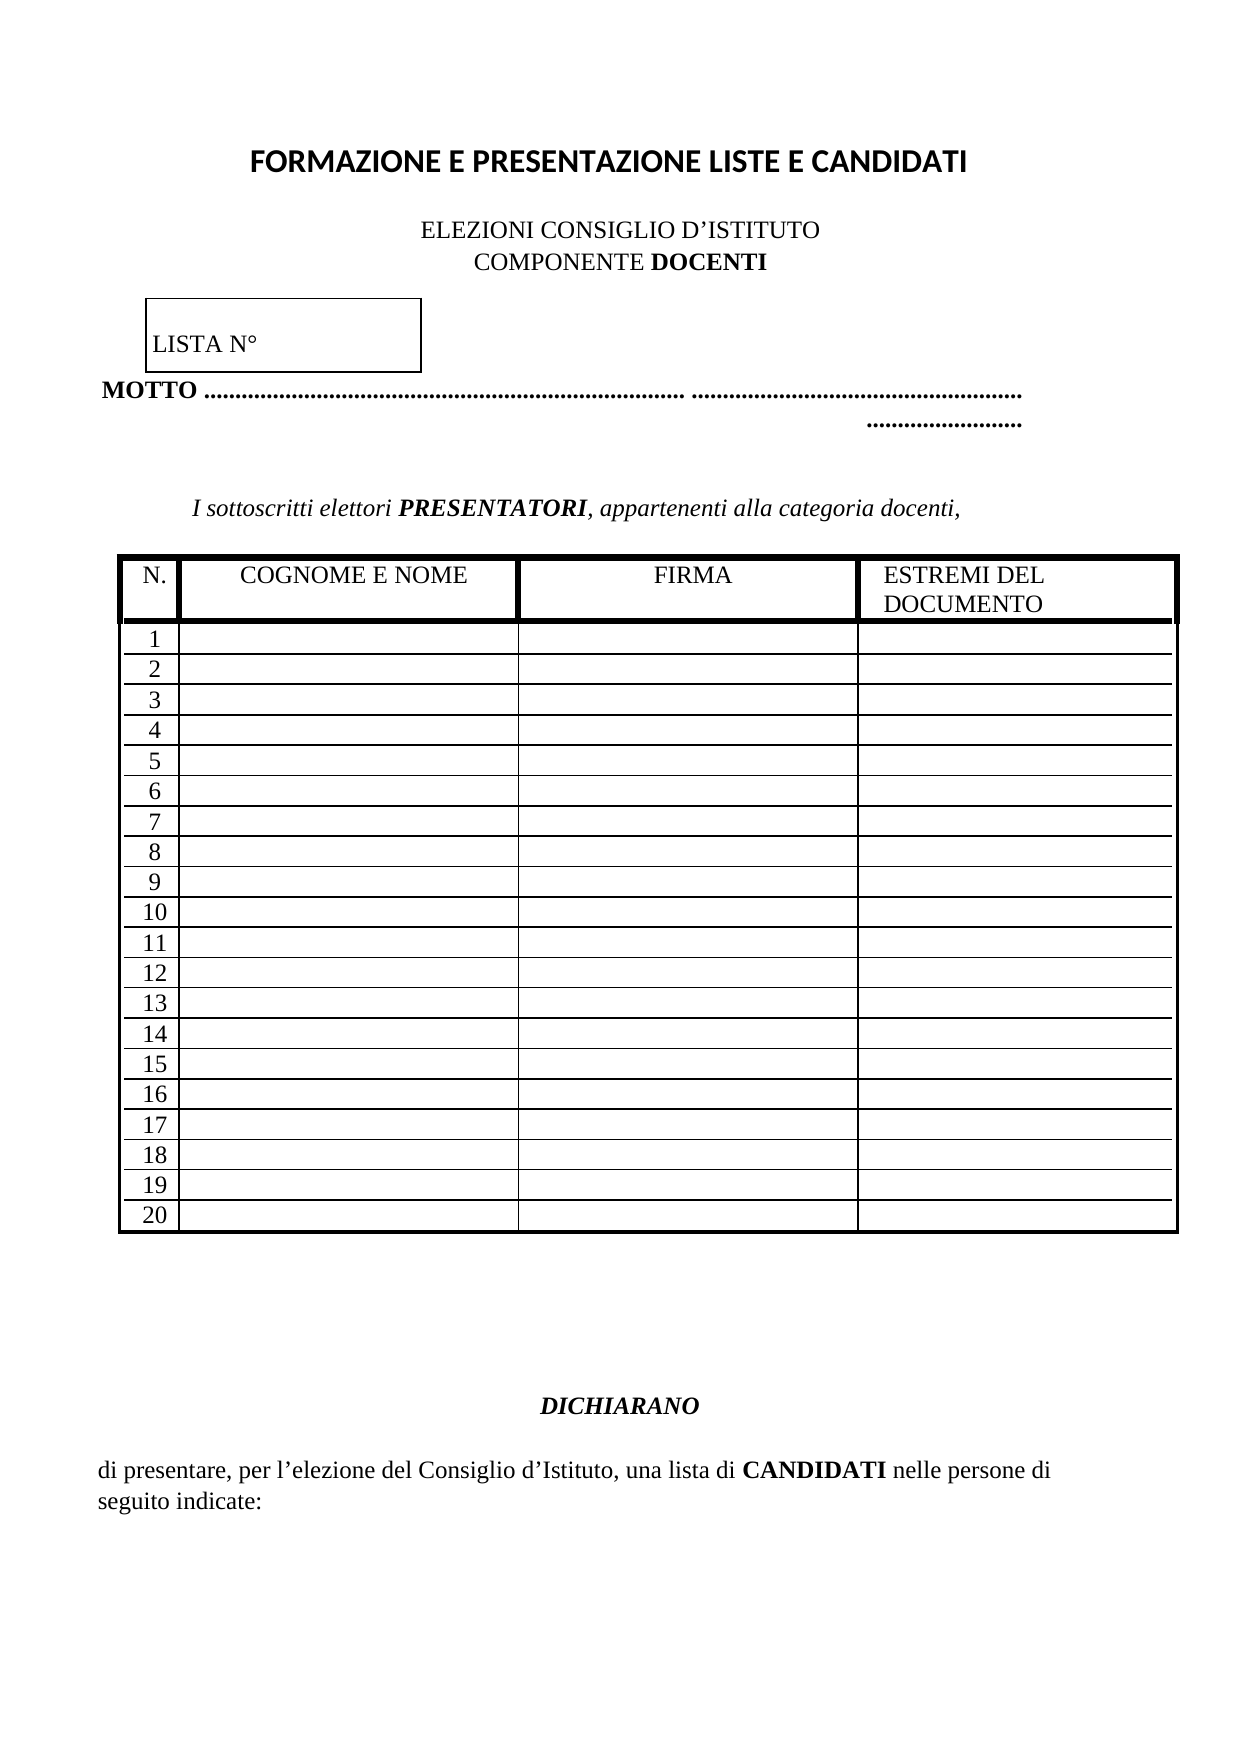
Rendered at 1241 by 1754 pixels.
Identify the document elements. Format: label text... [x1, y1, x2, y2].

table_cell 10 [121, 896, 178, 926]
table_cell [180, 807, 518, 835]
table_cell [859, 618, 1176, 653]
table_cell [180, 837, 518, 866]
table_cell [519, 716, 857, 744]
table_cell [180, 776, 518, 805]
table_cell [180, 624, 518, 653]
table_cell [859, 653, 1176, 683]
text I sottoscritti elettori PRESENTATORI, appartenenti alla categoria docenti, [192, 493, 1122, 522]
table_cell [519, 1201, 857, 1230]
table_cell 11 [121, 926, 178, 957]
table_cell [519, 655, 857, 683]
table_cell [519, 1080, 857, 1108]
table_cell [859, 1139, 1176, 1169]
table_cell [519, 1049, 857, 1078]
table_cell 7 [121, 805, 178, 835]
table_cell 17 [121, 1108, 178, 1138]
table_cell [859, 1108, 1176, 1138]
text ELEZIONI CONSIGLIO D’ISTITUTO [118, 215, 1122, 244]
table_cell [519, 1170, 857, 1199]
table_cell [859, 1169, 1176, 1199]
table_cell 1 [121, 618, 178, 653]
table_cell [519, 837, 857, 866]
table_cell [519, 1140, 857, 1169]
table_cell [859, 775, 1176, 805]
table_cell 14 [121, 1017, 178, 1047]
text MOTTO ............................................................................. .............................................................................. [96, 308, 1022, 432]
table_cell [180, 898, 518, 926]
table_cell [859, 1078, 1176, 1108]
table_cell 4 [121, 714, 178, 744]
table_cell [180, 716, 518, 744]
table_cell 9 [121, 866, 178, 896]
table_cell 19 [121, 1169, 178, 1199]
table_cell [859, 1017, 1176, 1047]
table_cell [859, 1048, 1176, 1078]
table_cell [859, 987, 1176, 1017]
table_cell [859, 896, 1176, 926]
table_cell [519, 1019, 857, 1047]
table_cell [859, 714, 1176, 744]
table_cell [180, 1140, 518, 1169]
table_cell [859, 1199, 1176, 1230]
table_cell [180, 655, 518, 683]
table_header LISTA N° [147, 299, 420, 371]
subtitle DICHIARANO [279, 1391, 962, 1420]
table_cell [180, 928, 518, 957]
table_cell [519, 928, 857, 957]
table_cell [519, 988, 857, 1017]
table_cell [859, 926, 1176, 957]
table_cell [180, 1049, 518, 1078]
table_cell [859, 683, 1176, 714]
table_cell [180, 1170, 518, 1199]
table_cell 16 [121, 1078, 178, 1108]
table_cell [180, 988, 518, 1017]
table_cell [859, 805, 1176, 835]
table_cell [519, 624, 857, 653]
table_cell [180, 685, 518, 714]
table_cell [519, 898, 857, 926]
table_cell [180, 746, 518, 775]
table_cell 18 [121, 1139, 178, 1169]
table_cell [519, 1110, 857, 1138]
table_cell 3 [121, 683, 178, 714]
table_header COGNOME E NOME [182, 561, 515, 618]
table_cell 6 [121, 775, 178, 805]
table_cell [519, 867, 857, 896]
table_cell 13 [121, 987, 178, 1017]
table_cell [180, 1201, 518, 1230]
table_cell 5 [121, 744, 178, 775]
table_cell [180, 867, 518, 896]
text COMPONENTE DOCENTI [118, 247, 1122, 275]
table_cell [859, 835, 1176, 866]
table_cell 12 [121, 957, 178, 987]
table_cell [859, 866, 1176, 896]
text FORMAZIONE E PRESENTAZIONE LISTE E CANDIDATI [96, 140, 1122, 181]
table_cell [859, 744, 1176, 775]
table_cell [519, 958, 857, 987]
table_cell [519, 776, 857, 805]
table_cell [180, 1080, 518, 1108]
table_cell [180, 1110, 518, 1138]
table_header N. [123, 561, 176, 618]
table_cell 8 [121, 835, 178, 866]
table_cell [180, 1019, 518, 1047]
table_cell [519, 746, 857, 775]
text di presentare, per l’elezione del Consiglio d’Istituto, una lista di CANDIDATI nelle persone di seguito indicate: [98, 1455, 1122, 1515]
table_cell 20 [121, 1199, 178, 1230]
table_cell 15 [121, 1048, 178, 1078]
table_header ESTREMI DEL DOCUMENTO [861, 561, 1174, 618]
table_cell [519, 807, 857, 835]
table_cell [519, 685, 857, 714]
table_cell [859, 957, 1176, 987]
table_cell [180, 958, 518, 987]
table_header FIRMA [521, 561, 855, 618]
table_cell 2 [121, 653, 178, 683]
